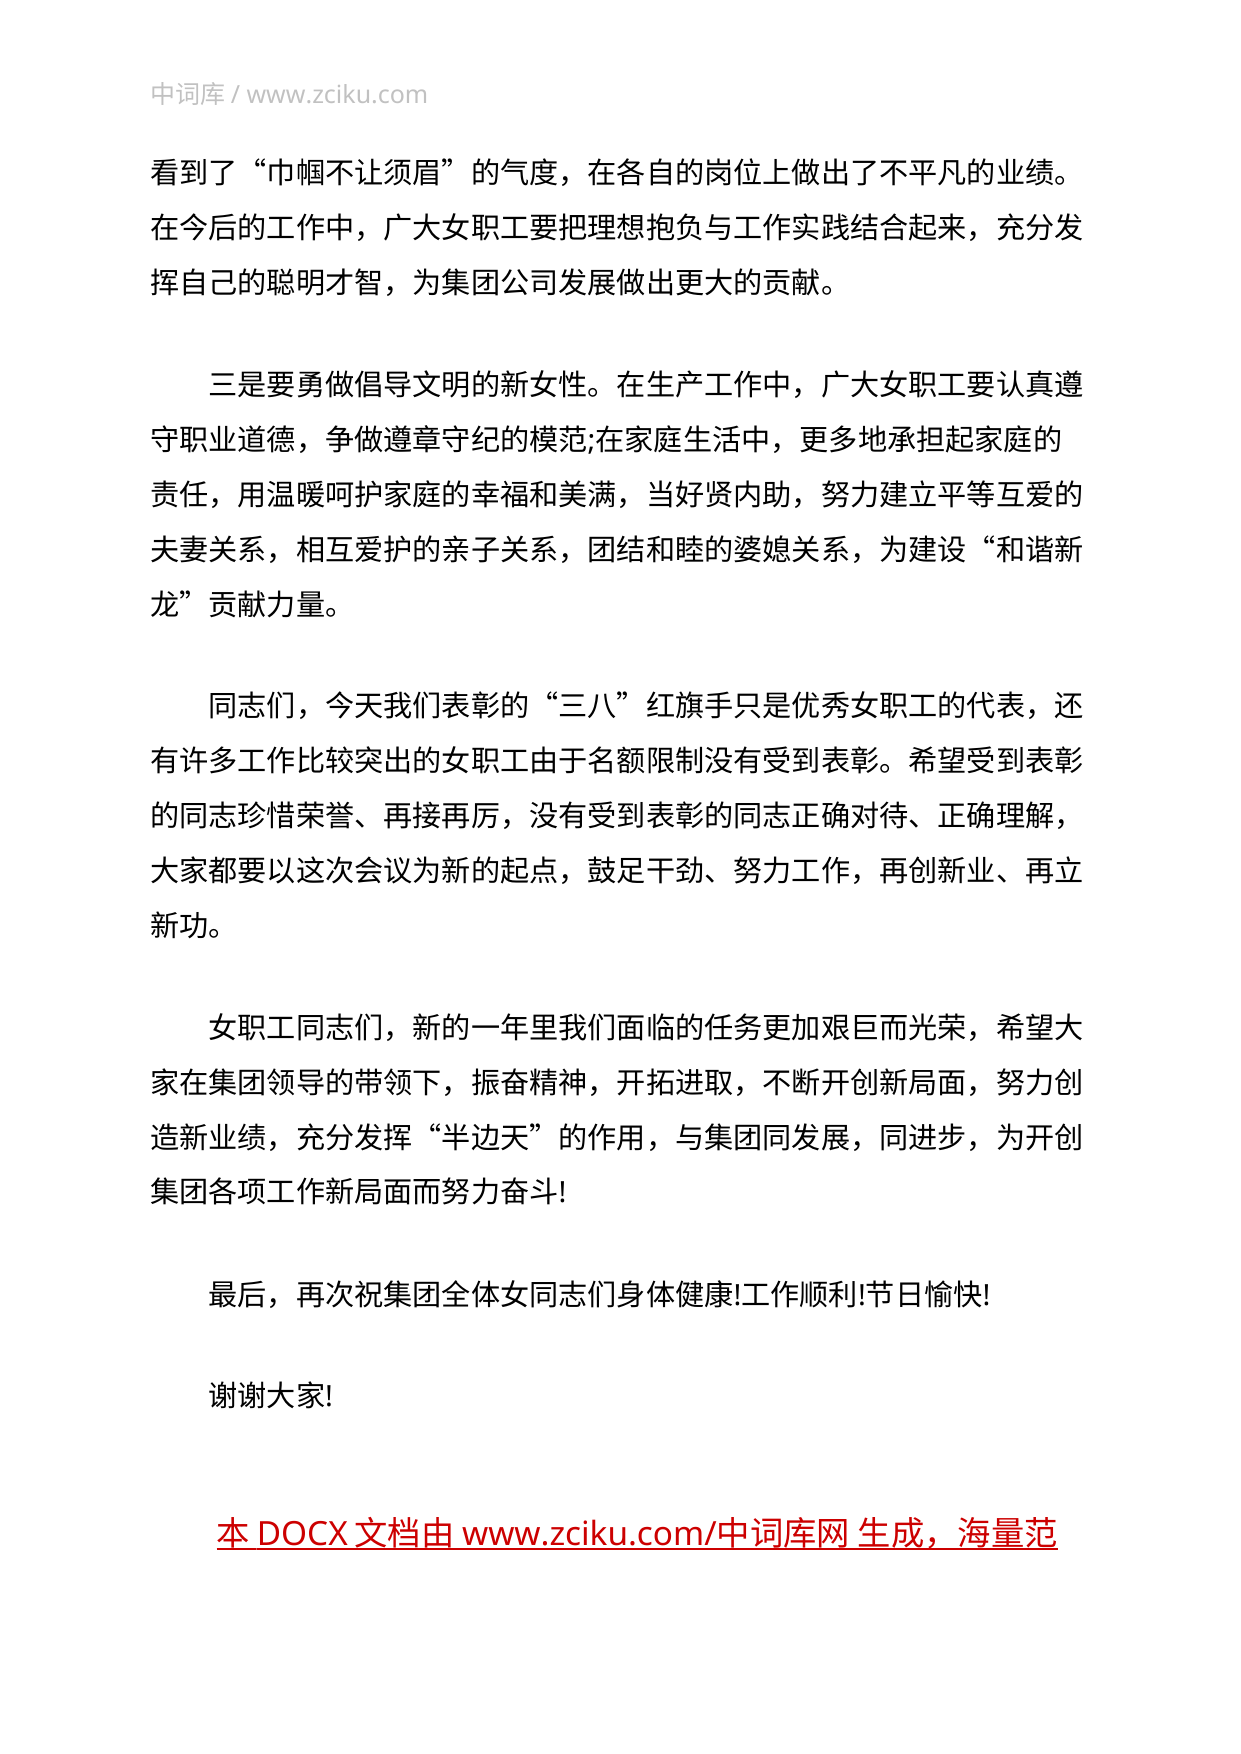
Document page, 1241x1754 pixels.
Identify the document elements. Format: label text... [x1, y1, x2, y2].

text 同志们，今天我们表彰的“三八”红旗手只是优秀女职工的代表，还有许多工作比较突出的女职工由于名额限制没有受到表彰。希望受到表彰的同志珍惜荣誉、再接再厉，没有受到表彰的同志正确对待、正确理解，大家都要以这次会议为新的起点，鼓足干劲、努力工作，再创新业、再立新功。 [150, 683, 1090, 945]
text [150, 150, 1090, 302]
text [150, 1506, 1090, 1555]
text 谢谢大家! [150, 1373, 1090, 1415]
text 最后，再次祝集团全体女同志们身体健康!工作顺利!节日愉快! [150, 1271, 1090, 1313]
text 女职工同志们，新的一年里我们面临的任务更加艰巨而光荣，希望大家在集团领导的带领下，振奋精神，开拓进取，不断开创新局面，努力创造新业绩，充分发挥“半边天”的作用，与集团同发展，同进步，为开创集团各项工作新局面而努力奋斗! [150, 1004, 1090, 1211]
text 三是要勇做倡导文明的新女性。在生产工作中，广大女职工要认真遵守职业道德，争做遵章守纪的模范;在家庭生活中，更多地承担起家庭的责任，用温暖呵护家庭的幸福和美满，当好贤内助，努力建立平等互爱的夫妻关系，相互爱护的亲子关系，团结和睦的婆媳关系，为建设“和谐新龙”贡献力量。 [150, 362, 1090, 623]
